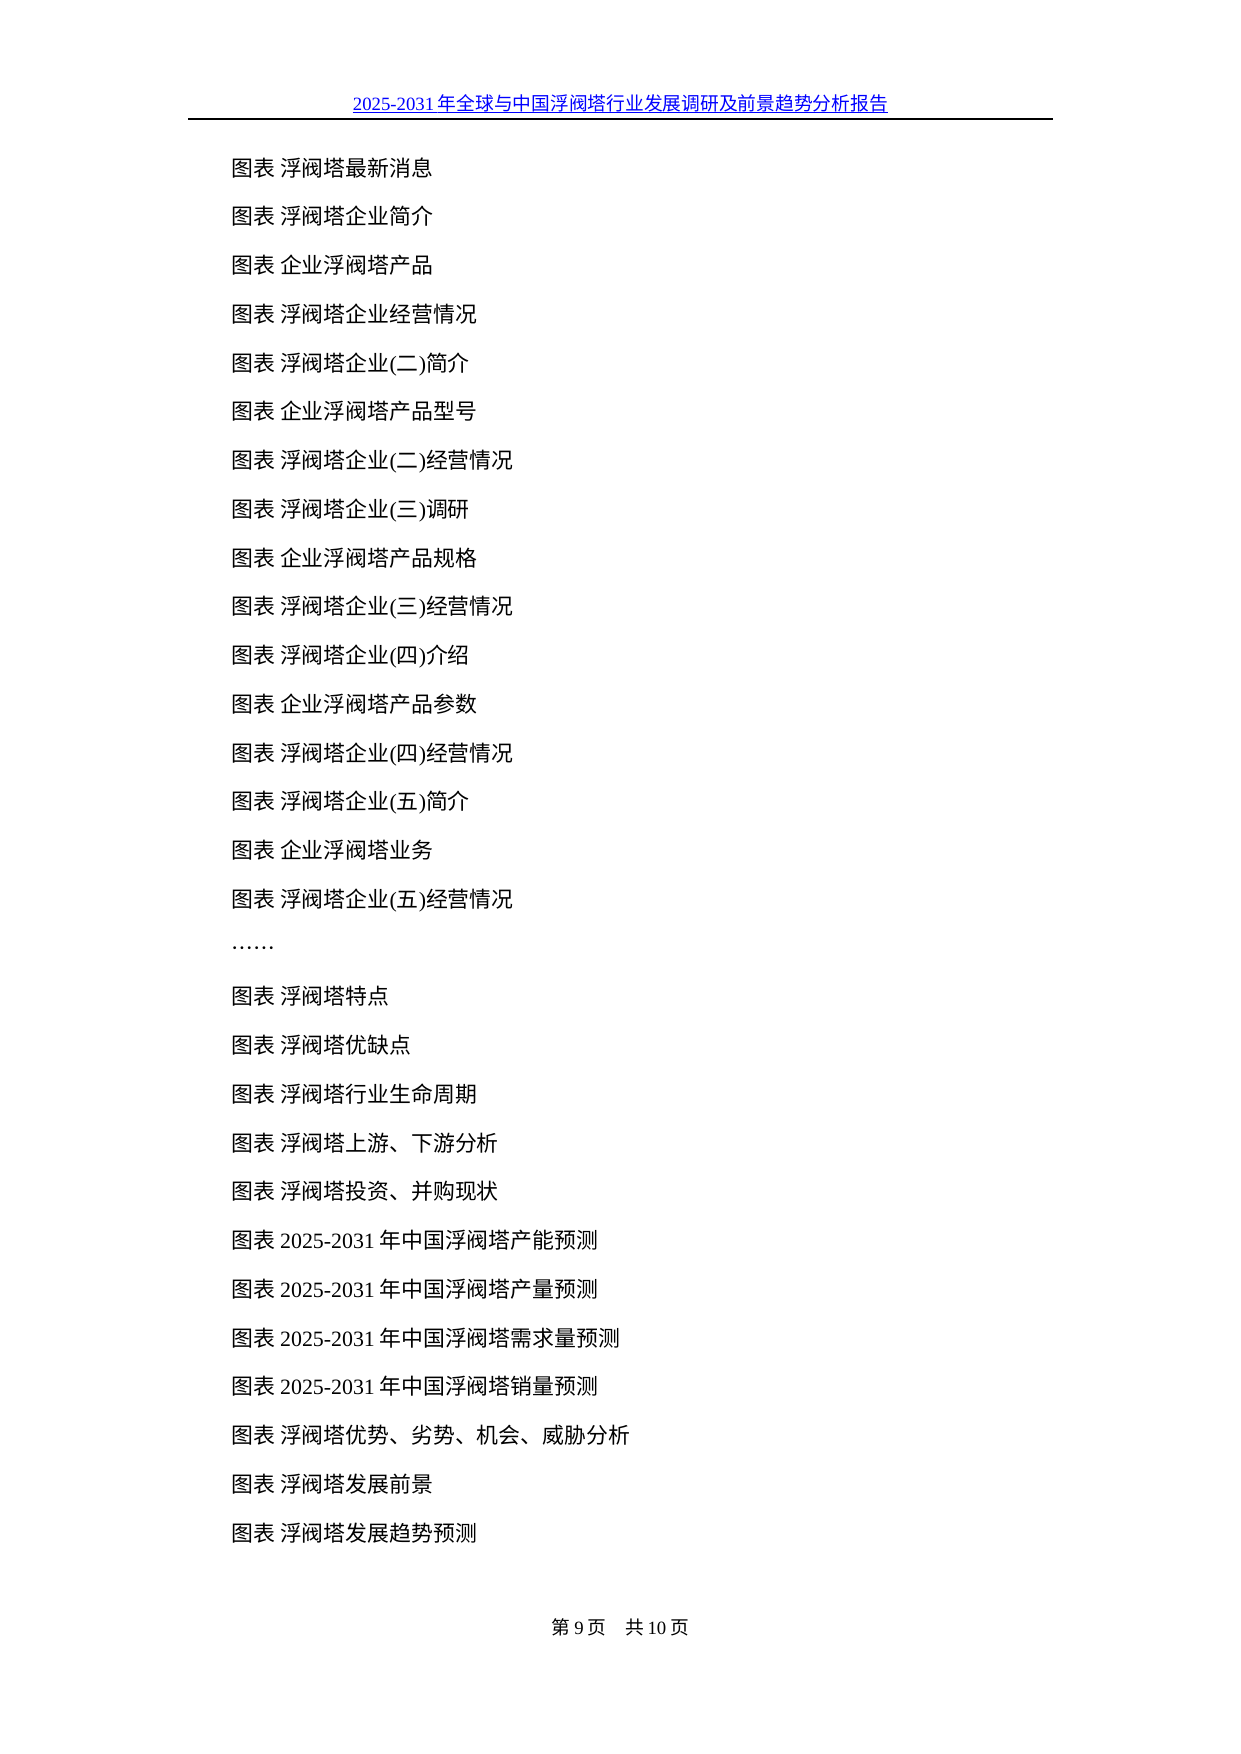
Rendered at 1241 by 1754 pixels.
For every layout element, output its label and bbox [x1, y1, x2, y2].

text [187, 150, 1053, 1548]
